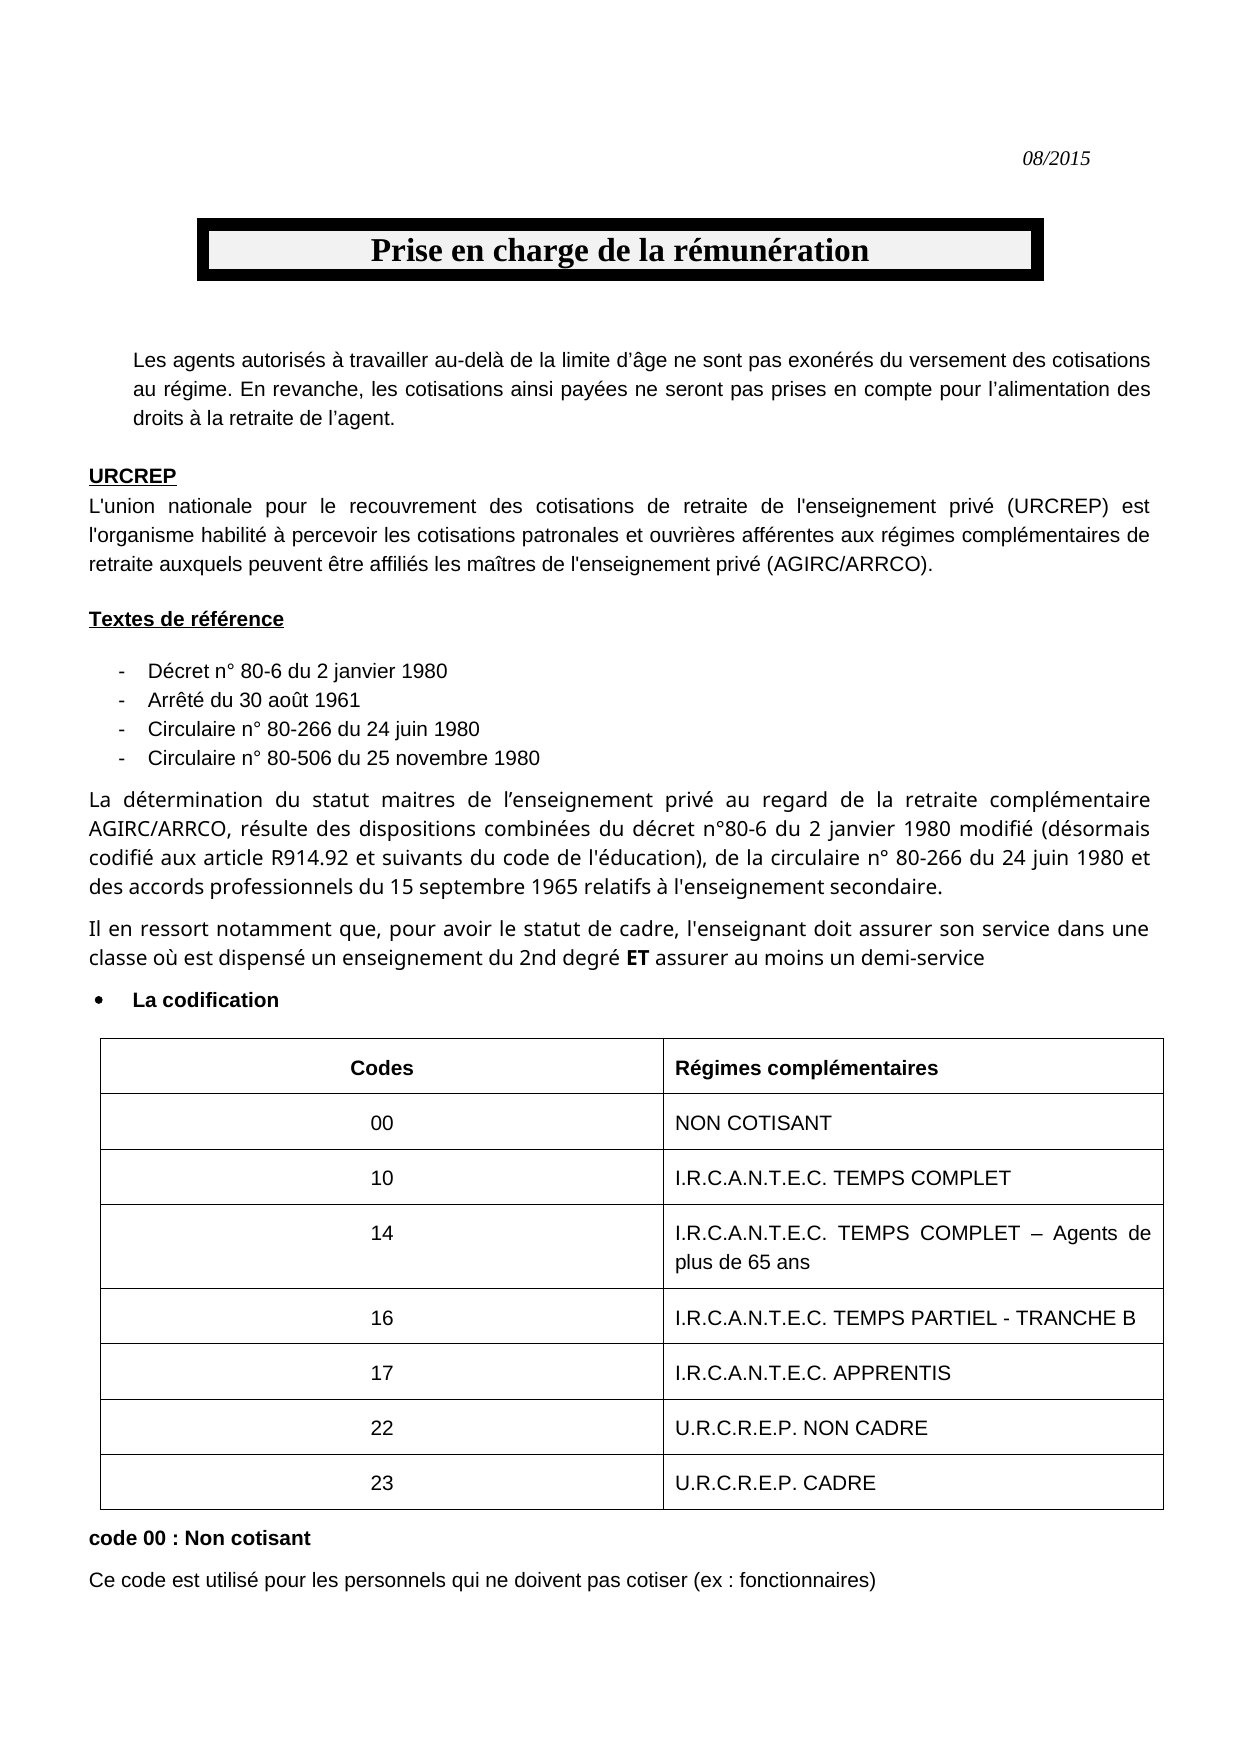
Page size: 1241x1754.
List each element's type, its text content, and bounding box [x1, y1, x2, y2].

text URCREP [88, 461, 1152, 490]
text La détermination du statut maitres de l’enseignement privé au regard de la retraite complémentaire AGIRC/ARRCO, résulte des dispositions combinées du décret n°80-6 du 2 janvier 1980 modifié (désormais codifié aux article R914.92 et suivants du code de l'éducation), de la circulaire n° 80-266 du 24 juin 1980 et des accords professionnels du 15 septembre 1965 relatifs à l'enseignement secondaire. [88, 784, 1152, 901]
list Arrêté du 30 août 1961 [118, 684, 1152, 713]
list La codification [95, 984, 1093, 1013]
table_cell 14 [101, 1205, 663, 1288]
list Circulaire n° 80-266 du 24 juin 1980 [118, 713, 1152, 742]
table_cell I.R.C.A.N.T.E.C. APPRENTIS [664, 1344, 1163, 1398]
table_cell 22 [101, 1400, 663, 1454]
table_cell 00 [101, 1094, 663, 1148]
table_cell 16 [101, 1289, 663, 1343]
text Textes de référence [88, 606, 1093, 630]
table_header Régimes complémentaires [664, 1039, 1163, 1093]
table_cell 23 [101, 1455, 663, 1509]
table_cell U.R.C.R.E.P. CADRE [664, 1455, 1163, 1509]
table_cell 17 [101, 1344, 663, 1398]
table_cell I.R.C.A.N.T.E.C. TEMPS PARTIEL - TRANCHE B [664, 1289, 1163, 1343]
table_cell I.R.C.A.N.T.E.C. TEMPS COMPLET – Agents de plus de 65 ans [664, 1205, 1163, 1288]
table_cell NON COTISANT [664, 1094, 1163, 1148]
text Ce code est utilisé pour les personnels qui ne doivent pas cotiser (ex : fonctionnaires) [88, 1564, 1152, 1593]
list Circulaire n° 80-506 du 25 novembre 1980 [118, 742, 1093, 771]
table_cell I.R.C.A.N.T.E.C. TEMPS COMPLET [664, 1150, 1163, 1204]
table_cell U.R.C.R.E.P. NON CADRE [664, 1400, 1163, 1454]
text code 00 : Non cotisant [88, 1522, 1152, 1552]
text L'union nationale pour le recouvrement des cotisations de retraite de l'enseignement privé (URCREP) est l'organisme habilité à percevoir les cotisations patronales et ouvrières afférentes aux régimes complémentaires de retraite auxquels peuvent être affiliés les maîtres de l'enseignement privé (AGIRC/ARRCO). [88, 490, 1152, 577]
table_cell 10 [101, 1150, 663, 1204]
text Il en ressort notamment que, pour avoir le statut de cadre, l'enseignant doit assurer son service dans une classe où est dispensé un enseignement du 2nd degré ET assurer au moins un demi-service [88, 913, 1152, 971]
list Décret n° 80-6 du 2 janvier 1980 [118, 655, 1152, 684]
text Les agents autorisés à travailler au-delà de la limite d’âge ne sont pas exonérés du versement des cotisations au régime. En revanche, les cotisations ainsi payées ne seront pas prises en compte pour l’alimentation des droits à la retraite de l’agent. [133, 344, 1152, 431]
table_header Codes [101, 1039, 663, 1093]
